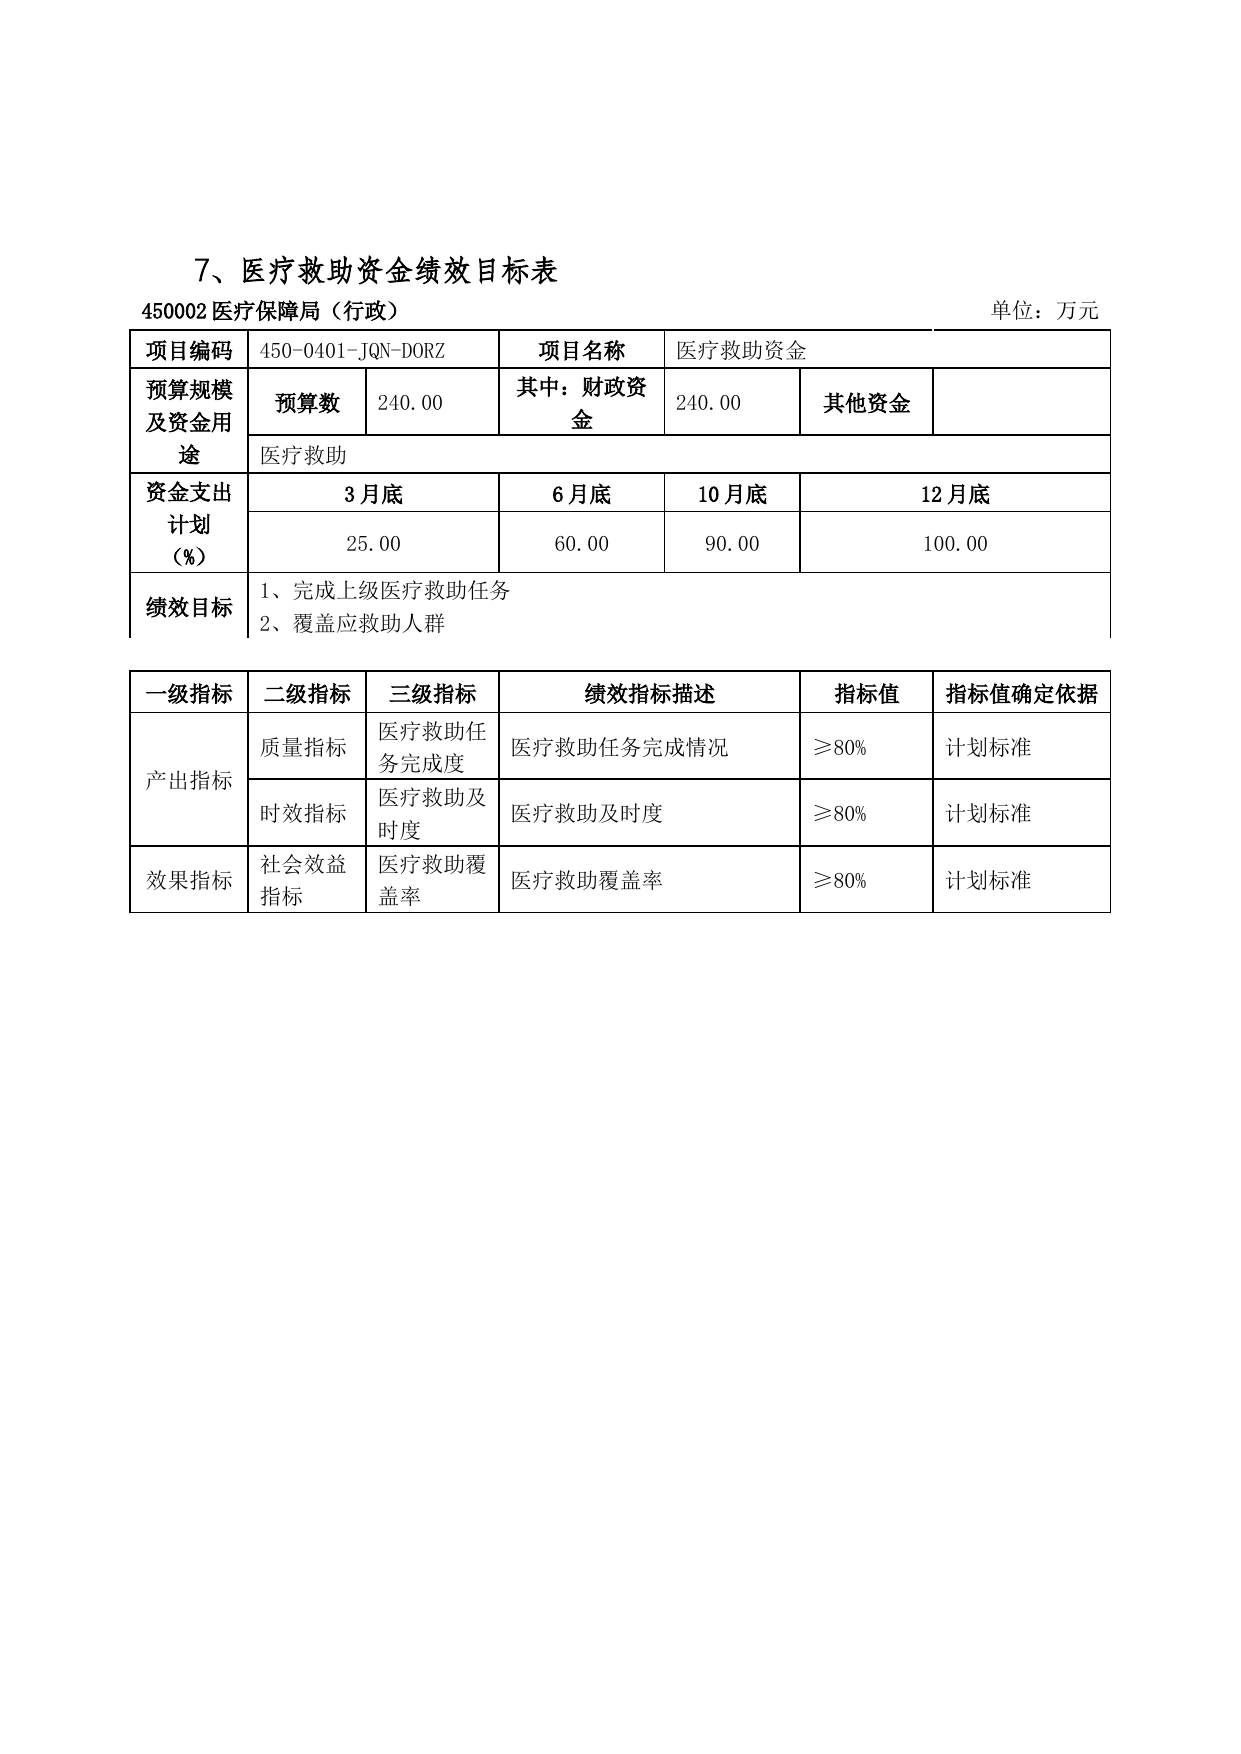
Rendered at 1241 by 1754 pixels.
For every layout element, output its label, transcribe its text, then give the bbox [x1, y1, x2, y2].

table_cell 3月底 [249, 474, 498, 511]
table_header 单位：万元 [934, 289, 1110, 329]
table_cell 1、完成上级医疗救助任务 2、覆盖应救助人群 [249, 573, 1110, 638]
table_cell 绩效目标 [131, 573, 247, 638]
table_header 绩效指标描述 [500, 672, 799, 712]
table_header 一级指标 [131, 672, 247, 712]
table_cell 其中：财政资金 [500, 369, 664, 434]
table_header 二级指标 [249, 672, 365, 712]
table_cell 计划标准 [934, 780, 1110, 845]
table_header 三级指标 [367, 672, 498, 712]
table_cell 医疗救助 [249, 436, 1110, 472]
table_cell 其他资金 [801, 369, 932, 434]
table_cell ≥80% [801, 847, 932, 911]
table_cell 12月底 [801, 474, 1110, 511]
table_cell 450-0401-JQN-DORZ [249, 331, 498, 367]
table_cell 社会效益指标 [249, 847, 365, 911]
table_cell [934, 369, 1110, 434]
table_cell 计划标准 [934, 713, 1110, 778]
table_cell 医疗救助覆盖率 [367, 847, 498, 911]
table_cell 预算规模及资金用途 [131, 369, 247, 472]
table_cell 预算数 [249, 369, 365, 434]
table_cell 10月底 [665, 474, 799, 511]
table_cell 项目名称 [500, 331, 664, 367]
table_cell 质量指标 [249, 713, 365, 778]
table_header 指标值确定依据 [934, 672, 1110, 712]
table_header 450002医疗保障局（行政） [131, 289, 932, 329]
table_cell 资金支出计划（%） [131, 474, 247, 571]
table_cell 效果指标 [131, 847, 247, 911]
table_header 指标值 [801, 672, 932, 712]
table_cell 计划标准 [934, 847, 1110, 911]
table_cell 产出指标 [131, 713, 247, 845]
table_cell 医疗救助覆盖率 [500, 847, 799, 911]
table_cell 医疗救助资金 [665, 331, 1110, 367]
table_cell 240.00 [367, 369, 498, 434]
table_cell 25.00 [249, 512, 498, 571]
table_cell 240.00 [665, 369, 799, 434]
table_cell 100.00 [801, 512, 1110, 571]
table_cell ≥80% [801, 780, 932, 845]
table_cell 6月底 [500, 474, 664, 511]
table_cell 医疗救助及时度 [367, 780, 498, 845]
table_cell 医疗救助任务完成度 [367, 713, 498, 778]
table_cell 项目编码 [131, 331, 247, 367]
table_cell 医疗救助及时度 [500, 780, 799, 845]
table_cell ≥80% [801, 713, 932, 778]
table_cell 医疗救助任务完成情况 [500, 713, 799, 778]
table_cell 90.00 [665, 512, 799, 571]
table_cell 60.00 [500, 512, 664, 571]
text 7、医疗救助资金绩效目标表 [136, 255, 1104, 287]
table_cell 时效指标 [249, 780, 365, 845]
